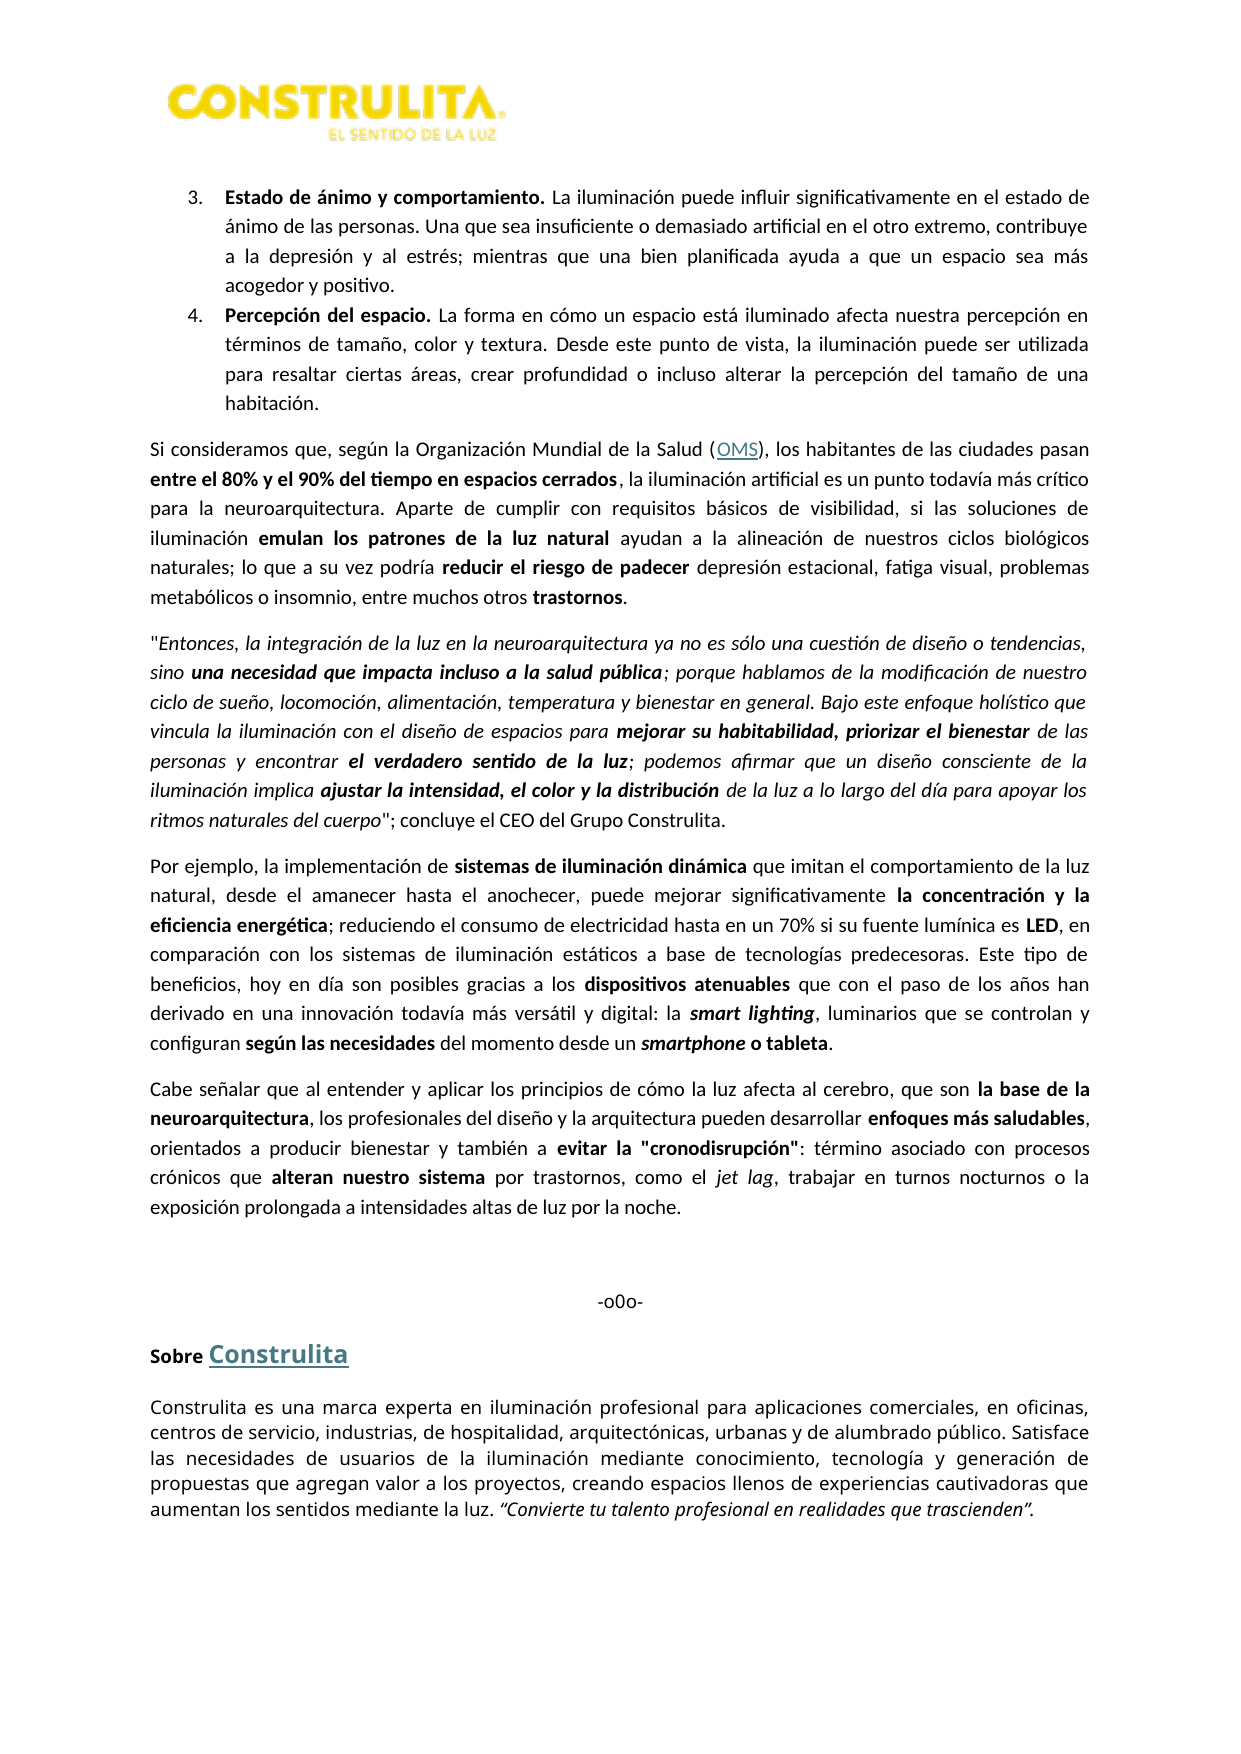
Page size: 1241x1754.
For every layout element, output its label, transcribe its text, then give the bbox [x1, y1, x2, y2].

text Cabe señalar que al entender y aplicar los principios de cómo la luz afecta al cerebro, que son la base de la neuroarquitectura, los profesionales del diseño y la arquitectura pueden desarrollar enfoques más saludables, orientados a producir bienestar y también a evitar la "cronodisrupción": término asociado con procesos crónicos que alteran nuestro sistema por trastornos, como el jet lag, trabajar en turnos nocturnos o la exposición prolongada a intensidades altas de luz por la noche. [150, 1076, 1090, 1219]
text -o0o- [150, 1289, 1090, 1314]
text Si consideramos que, según la Organización Mundial de la Salud (OMS), los habitantes de las ciudades pasan entre el 80% y el 90% del tiempo en espacios cerrados, la iluminación artificial es un punto todavía más crítico para la neuroarquitectura. Aparte de cumplir con requisitos básicos de visibilidad, si las soluciones de iluminación emulan los patrones de la luz natural ayudan a la alineación de nuestros ciclos biológicos naturales; lo que a su vez podría reducir el riesgo de padecer depresión estacional, fatiga visual, problemas metabólicos o insomnio, entre muchos otros trastornos. [150, 437, 1090, 609]
text Sobre Construlita [150, 1337, 1090, 1371]
list Percepción del espacio. La forma en cómo un espacio está iluminado afecta nuestra percepción en términos de tamaño, color y textura. Desde este punto de vista, la iluminación puede ser utilizada para resaltar ciertas áreas, crear profundidad o incluso alterar la percepción del tamaño de una habitación. [187, 302, 1090, 416]
text "Entonces, la integración de la luz en la neuroarquitectura ya no es sólo una cuestión de diseño o tendencias, sino una necesidad que impacta incluso a la salud pública; porque hablamos de la modificación de nuestro ciclo de sueño, locomoción, alimentación, temperatura y bienestar en general. Bajo este enfoque holístico que vincula la iluminación con el diseño de espacios para mejorar su habitabilidad, priorizar el bienestar de las personas y encontrar el verdadero sentido de la luz; podemos afirmar que un diseño consciente de la iluminación implica ajustar la intensidad, el color y la distribución de la luz a lo largo del día para apoyar los ritmos naturales del cuerpo"; concluye el CEO del Grupo Construlita. [150, 630, 1090, 832]
text Por ejemplo, la implementación de sistemas de iluminación dinámica que imitan el comportamiento de la luz natural, desde el amanecer hasta el anochecer, puede mejorar significativamente la concentración y la eficiencia energética; reduciendo el consumo de electricidad hasta en un 70% si su fuente lumínica es LED, en comparación con los sistemas de iluminación estáticos a base de tecnologías predecesoras. Este tipo de beneficios, hoy en día son posibles gracias a los dispositivos atenuables que con el paso de los años han derivado en una innovación todavía más versátil y digital: la smart lighting, luminarios que se controlan y configuran según las necesidades del momento desde un smartphone o tableta. [150, 853, 1090, 1055]
picture [150, 75, 525, 150]
text Construlita es una marca experta en iluminación profesional para aplicaciones comerciales, en oficinas, centros de servicio, industrias, de hospitalidad, arquitectónicas, urbanas y de alumbrado público. Satisface las necesidades de usuarios de la iluminación mediante conocimiento, tecnología y generación de propuestas que agregan valor a los proyectos, creando espacios llenos de experiencias cautivadoras que aumentan los sentidos mediante la luz. “Convierte tu talento profesional en realidades que trascienden”. [150, 1394, 1090, 1522]
list Estado de ánimo y comportamiento. La iluminación puede influir significativamente en el estado de ánimo de las personas. Una que sea insuficiente o demasiado artificial en el otro extremo, contribuye a la depresión y al estrés; mientras que una bien planificada ayuda a que un espacio sea más acogedor y positivo. [187, 184, 1090, 298]
